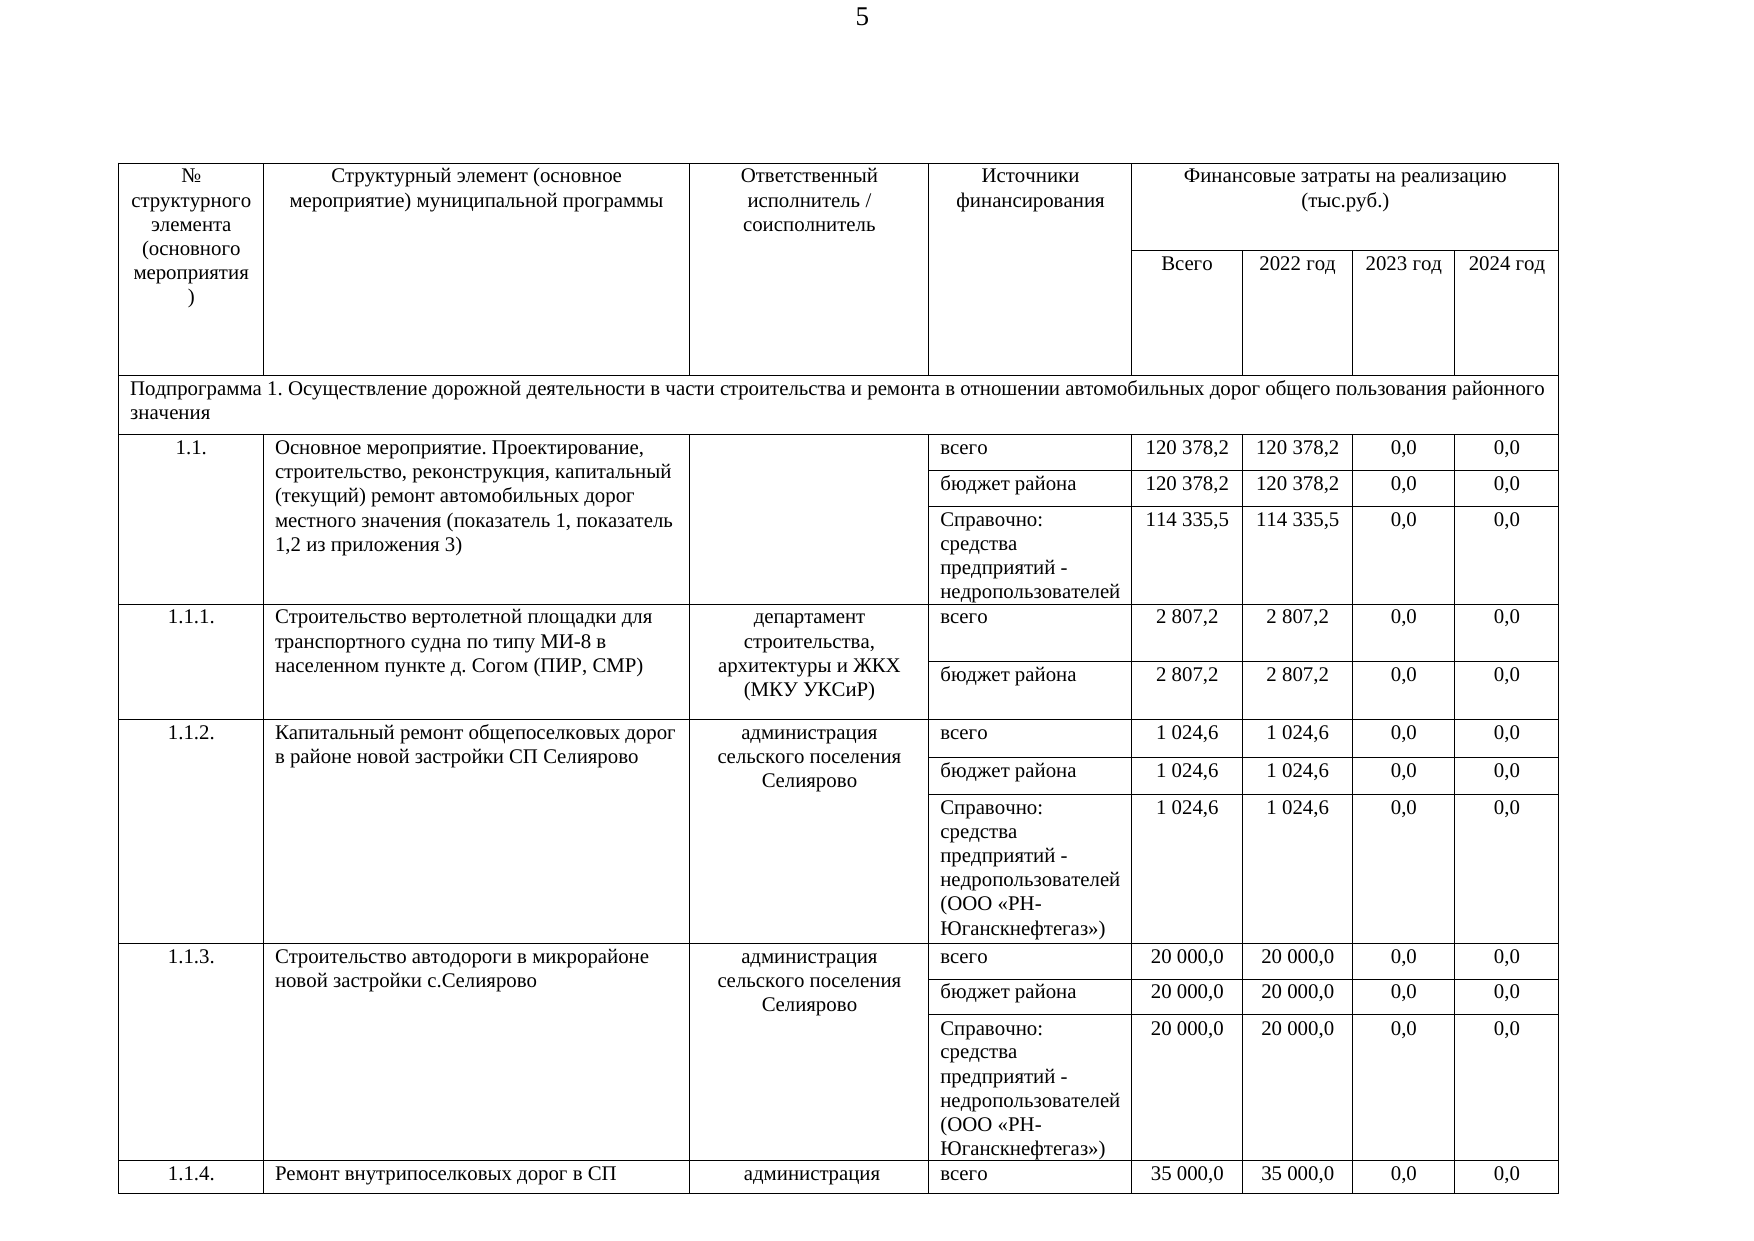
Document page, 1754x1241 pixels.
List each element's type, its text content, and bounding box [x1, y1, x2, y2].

table_cell 1 024,6 [1243, 720, 1352, 757]
table_cell Строительство автодороги в микрорайоне новой застройки с.Селиярово [264, 944, 689, 1160]
table_cell 2023 год [1353, 251, 1454, 375]
table_cell всего [929, 944, 1131, 978]
table_cell Основное мероприятие. Проектирование, строительство, реконструкция, капитальный (текущий) ремонт автомобильных дорог местного значения (показатель 1, показатель 1,2 из приложения 3) [264, 435, 689, 603]
table_header Источники финансирования [929, 164, 1131, 375]
table_cell департамент строительства, архитектуры и ЖКХ (МКУ УКСиР) [690, 605, 928, 719]
table_cell 0,0 [1353, 507, 1454, 603]
table_header № структурного элемента (основного мероприятия) [119, 164, 263, 375]
table_cell 1 024,6 [1132, 795, 1242, 942]
table_cell 1 024,6 [1243, 758, 1352, 794]
table_cell 0,0 [1353, 720, 1454, 757]
table_cell 120 378,2 [1132, 435, 1242, 470]
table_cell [264, 1161, 689, 1193]
table_cell 0,0 [1353, 435, 1454, 470]
table_cell 0,0 [1455, 720, 1558, 757]
table_header Финансовые затраты на реализацию (тыс.руб.) [1132, 164, 1558, 250]
table_cell Справочно: средства предприятий - недропользователей [929, 507, 1131, 603]
table_cell 114 335,5 [1243, 507, 1352, 603]
table_cell 0,0 [1455, 980, 1558, 1014]
table_cell Всего [1132, 251, 1242, 375]
table_cell 0,0 [1353, 758, 1454, 794]
table_cell 0,0 [1353, 980, 1454, 1014]
table_cell всего [929, 1161, 1131, 1193]
table_cell 2 807,2 [1243, 605, 1352, 661]
table_cell всего [929, 435, 1131, 470]
table_cell 0,0 [1455, 435, 1558, 470]
table_cell 0,0 [1455, 605, 1558, 661]
table_cell [690, 435, 928, 603]
table_cell всего [929, 605, 1131, 661]
table_cell всего [929, 720, 1131, 757]
table_cell 20 000,0 [1243, 980, 1352, 1014]
table_header Структурный элемент (основное мероприятие) муниципальной программы [264, 164, 689, 375]
table_cell 0,0 [1455, 795, 1558, 942]
table_cell бюджет района [929, 980, 1131, 1014]
table_cell 1.1.4. [119, 1161, 263, 1193]
table_cell 1 024,6 [1132, 720, 1242, 757]
table_cell Капитальный ремонт общепоселковых дорог в районе новой застройки СП Селиярово [264, 720, 689, 942]
table_cell 1 024,6 [1243, 795, 1352, 942]
table_cell 0,0 [1353, 795, 1454, 942]
table_cell 35 000,0 [1243, 1161, 1352, 1193]
table_cell 1 024,6 [1132, 758, 1242, 794]
table_cell 2024 год [1455, 251, 1558, 375]
table_cell 20 000,0 [1243, 1015, 1352, 1160]
table_cell Подпрограмма 1. Осуществление дорожной деятельности в части строительства и ремонта в отношении автомобильных дорог общего пользования районного значения [119, 376, 1558, 434]
table_cell 0,0 [1455, 471, 1558, 506]
table_cell 0,0 [1455, 1161, 1558, 1193]
table_cell 1.1.3. [119, 944, 263, 1160]
table_cell 0,0 [1455, 507, 1558, 603]
table_cell 20 000,0 [1132, 944, 1242, 978]
table_cell 120 378,2 [1243, 435, 1352, 470]
table_cell 20 000,0 [1132, 980, 1242, 1014]
table_cell 0,0 [1353, 1015, 1454, 1160]
table_cell 2022 год [1243, 251, 1352, 375]
table_cell 0,0 [1455, 758, 1558, 794]
table_cell 0,0 [1353, 662, 1454, 719]
table_cell 2 807,2 [1132, 662, 1242, 719]
table_cell 2 807,2 [1132, 605, 1242, 661]
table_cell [690, 1161, 928, 1193]
table_cell 0,0 [1353, 944, 1454, 978]
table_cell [929, 1015, 1131, 1160]
table_cell 120 378,2 [1243, 471, 1352, 506]
table_cell 0,0 [1455, 944, 1558, 978]
table_cell Справочно: средства предприятий - недропользователей (ООО «РН- Юганскнефтегаз») [929, 795, 1131, 942]
table_cell 0,0 [1353, 471, 1454, 506]
table_cell 1.1. [119, 435, 263, 603]
table_cell 114 335,5 [1132, 507, 1242, 603]
table_cell 0,0 [1353, 605, 1454, 661]
table_cell бюджет района [929, 758, 1131, 794]
table_cell 20 000,0 [1243, 944, 1352, 978]
table_cell 2 807,2 [1243, 662, 1352, 719]
table_cell 20 000,0 [1132, 1015, 1242, 1160]
table_cell Строительство вертолетной площадки для транспортного судна по типу МИ-8 в населенном пункте д. Согом (ПИР, СМР) [264, 605, 689, 719]
table_cell 0,0 [1455, 1015, 1558, 1160]
table_cell 35 000,0 [1132, 1161, 1242, 1193]
table_cell администрация сельского поселения Селиярово [690, 720, 928, 942]
table_cell бюджет района [929, 471, 1131, 506]
table_cell 0,0 [1455, 662, 1558, 719]
table_cell 1.1.1. [119, 605, 263, 719]
table_cell администрация сельского поселения Селиярово [690, 944, 928, 1160]
table_cell 1.1.2. [119, 720, 263, 942]
table_header Ответственный исполнитель / соисполнитель [690, 164, 928, 375]
table_cell 120 378,2 [1132, 471, 1242, 506]
table_cell бюджет района [929, 662, 1131, 719]
table_cell 0,0 [1353, 1161, 1454, 1193]
